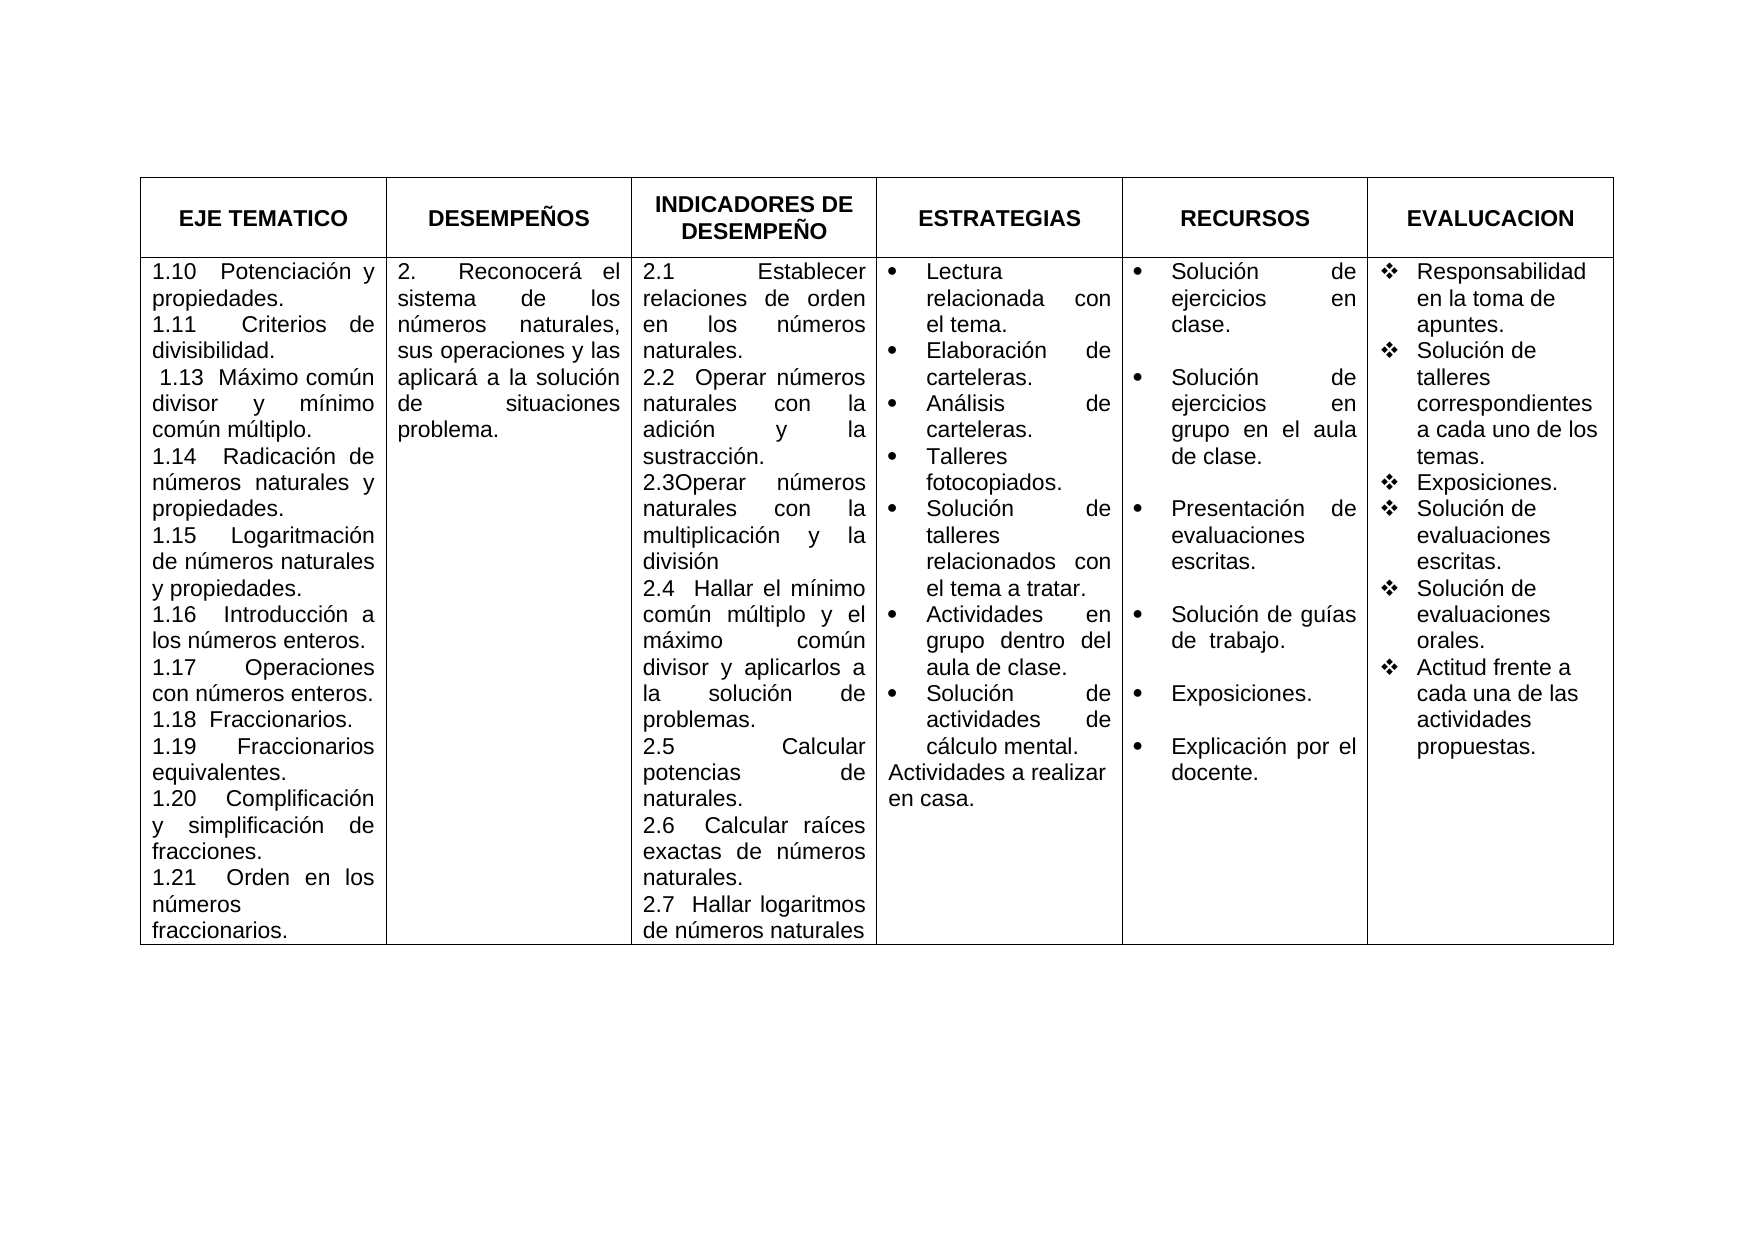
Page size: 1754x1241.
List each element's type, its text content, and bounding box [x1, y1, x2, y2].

table_cell 2.1 Establecer relaciones de orden en los números naturales. 2.2 Operar números naturales con la adición y la sustracción. 2.3Operar números naturales con la multiplicación y la división 2.4 Hallar el mínimo común múltiplo y el máximo común divisor y aplicarlos a la solución de problemas. 2.5 Calcular potencias de naturales. 2.6 Calcular raíces exactas de números naturales. 2.7 Hallar logaritmos de números naturales [632, 258, 876, 943]
table_cell 2. Reconocerá el sistema de los números naturales, sus operaciones y las aplicará a la solución de situaciones problema. [387, 258, 631, 943]
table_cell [1368, 258, 1613, 943]
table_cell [1123, 258, 1367, 943]
table_cell 1.10 Potenciación y propiedades. 1.11 Criterios de divisibilidad. 1.13 Máximo común divisor y mínimo común múltiplo. 1.14 Radicación de números naturales y propiedades. 1.15 Logaritmación de números naturales y propiedades. 1.16 Introducción a los números enteros. 1.17 Operaciones con números enteros. 1.18 Fraccionarios. 1.19 Fraccionarios equivalentes. 1.20 Complificación y simplificación de fracciones. 1.21 Orden en los números fraccionarios. [141, 258, 386, 943]
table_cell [877, 258, 1122, 943]
table_header EJE TEMATICO [141, 178, 386, 257]
table_header ESTRATEGIAS [877, 178, 1122, 257]
table_header RECURSOS [1123, 178, 1367, 257]
table_header DESEMPEÑOS [387, 178, 631, 257]
table_header INDICADORES DE DESEMPEÑO [632, 178, 876, 257]
table_header EVALUCACION [1368, 178, 1613, 257]
